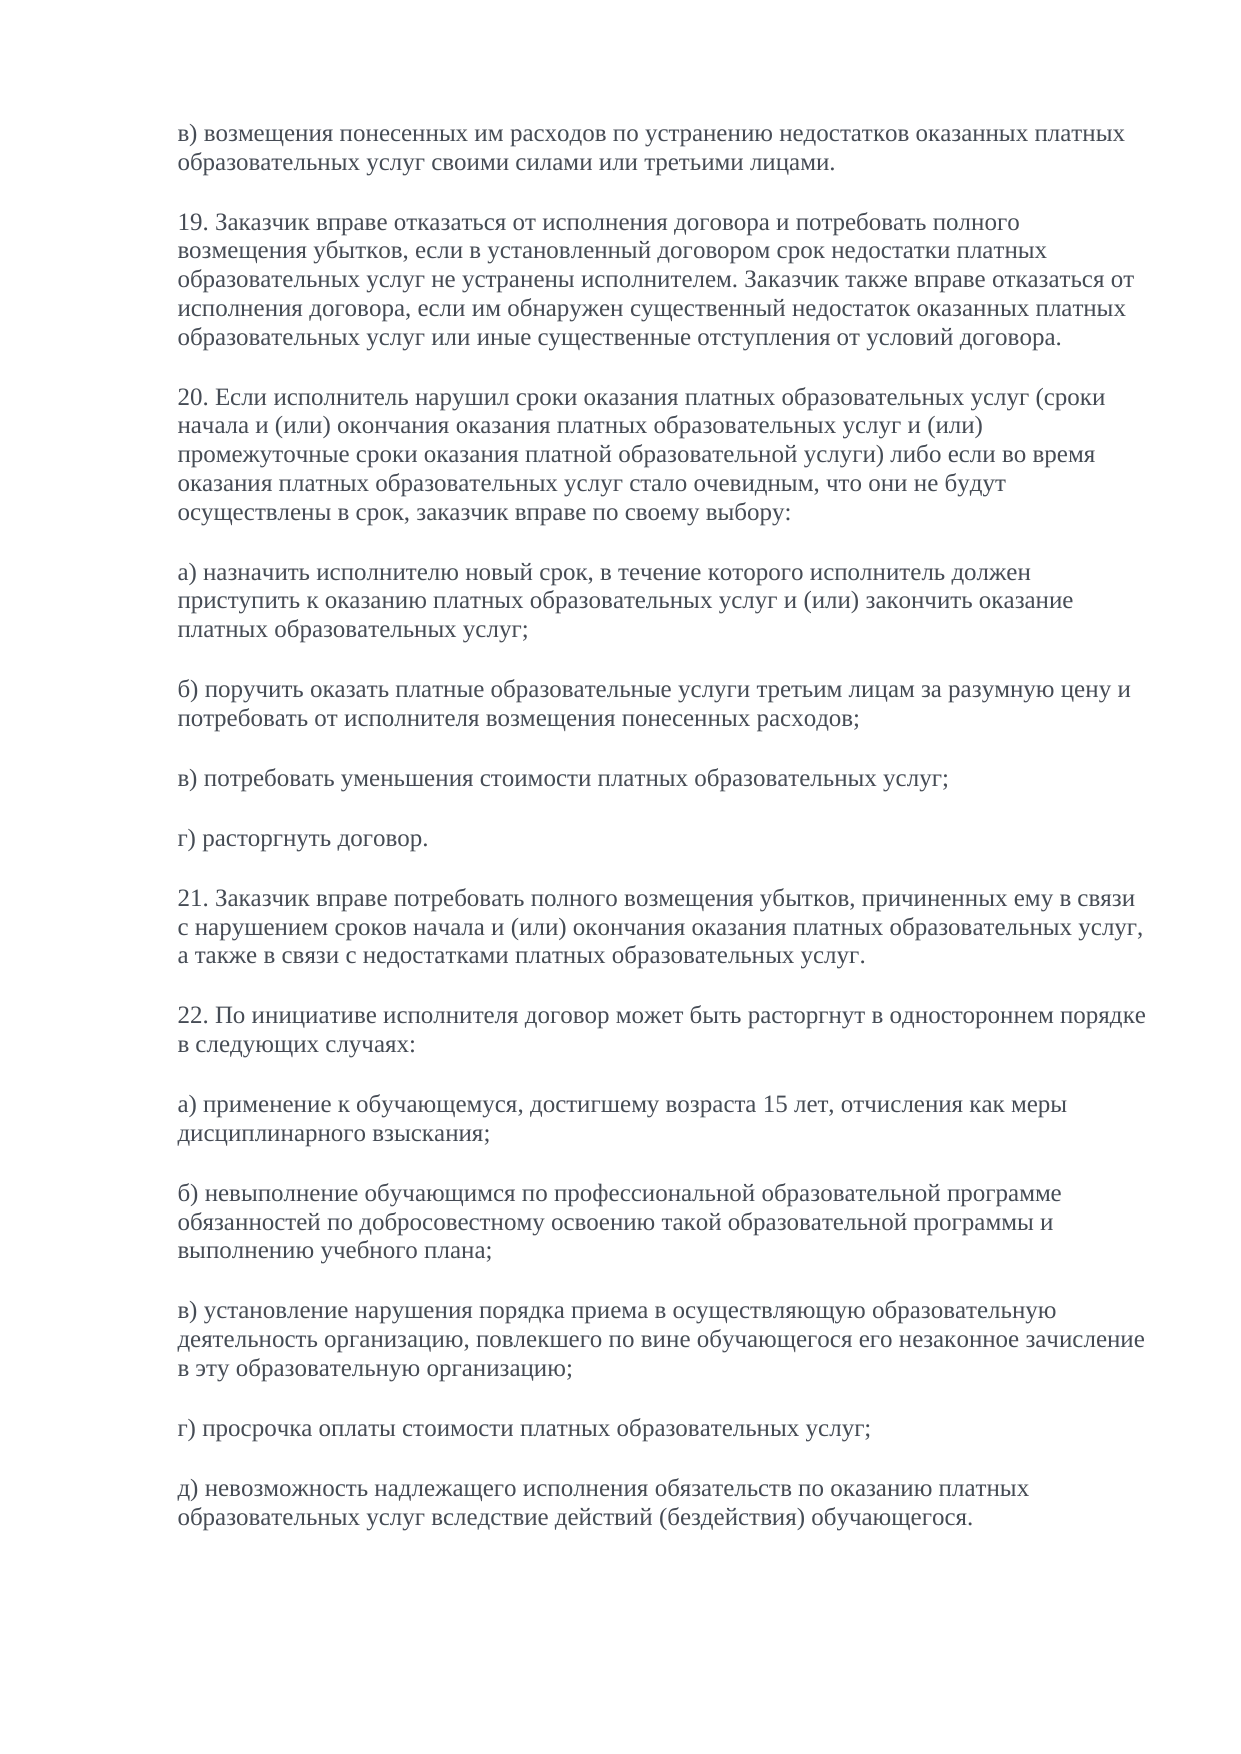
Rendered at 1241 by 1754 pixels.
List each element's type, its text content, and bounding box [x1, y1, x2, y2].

text 21. Заказчик вправе потребовать полного возмещения убытков, причиненных ему в связи с нарушением сроков начала и (или) окончания оказания платных образовательных услуг, а также в связи с недостатками платных образовательных услуг. [177, 883, 1152, 969]
text д) невозможность надлежащего исполнения обязательств по оказанию платных образовательных услуг вследствие действий (бездействия) обучающегося. [177, 1473, 1152, 1531]
text г) просрочка оплаты стоимости платных образовательных услуг; [177, 1413, 1152, 1442]
text а) применение к обучающемуся, достигшему возраста 15 лет, отчисления как меры дисциплинарного взыскания; [177, 1089, 1152, 1147]
text 22. По инициативе исполнителя договор может быть расторгнут в одностороннем порядке в следующих случаях: [177, 1001, 1152, 1058]
text б) поручить оказать платные образовательные услуги третьим лицам за разумную цену и потребовать от исполнителя возмещения понесенных расходов; [177, 674, 1152, 732]
text в) потребовать уменьшения стоимости платных образовательных услуг; [177, 763, 1152, 792]
text 20. Если исполнитель нарушил сроки оказания платных образовательных услуг (сроки начала и (или) окончания оказания платных образовательных услуг и (или) промежуточные сроки оказания платной образовательной услуги) либо если во время оказания платных образовательных услуг стало очевидным, что они не будут осуществлены в срок, заказчик вправе по своему выбору: [177, 382, 1152, 526]
text в) возмещения понесенных им расходов по устранению недостатков оказанных платных образовательных услуг своими силами или третьими лицами. [177, 118, 1152, 176]
text 19. Заказчик вправе отказаться от исполнения договора и потребовать полного возмещения убытков, если в установленный договором срок недостатки платных образовательных услуг не устранены исполнителем. Заказчик также вправе отказаться от исполнения договора, если им обнаружен существенный недостаток оказанных платных образовательных услуг или иные существенные отступления от условий договора. [177, 207, 1152, 351]
text б) невыполнение обучающимся по профессиональной образовательной программе обязанностей по добросовестному освоению такой образовательной программы и выполнению учебного плана; [177, 1178, 1152, 1264]
text г) расторгнуть договор. [177, 823, 1152, 852]
text в) установление нарушения порядка приема в осуществляющую образовательную деятельность организацию, повлекшего по вине обучающегося его незаконное зачисление в эту образовательную организацию; [177, 1296, 1152, 1382]
text а) назначить исполнителю новый срок, в течение которого исполнитель должен приступить к оказанию платных образовательных услуг и (или) закончить оказание платных образовательных услуг; [177, 557, 1152, 643]
